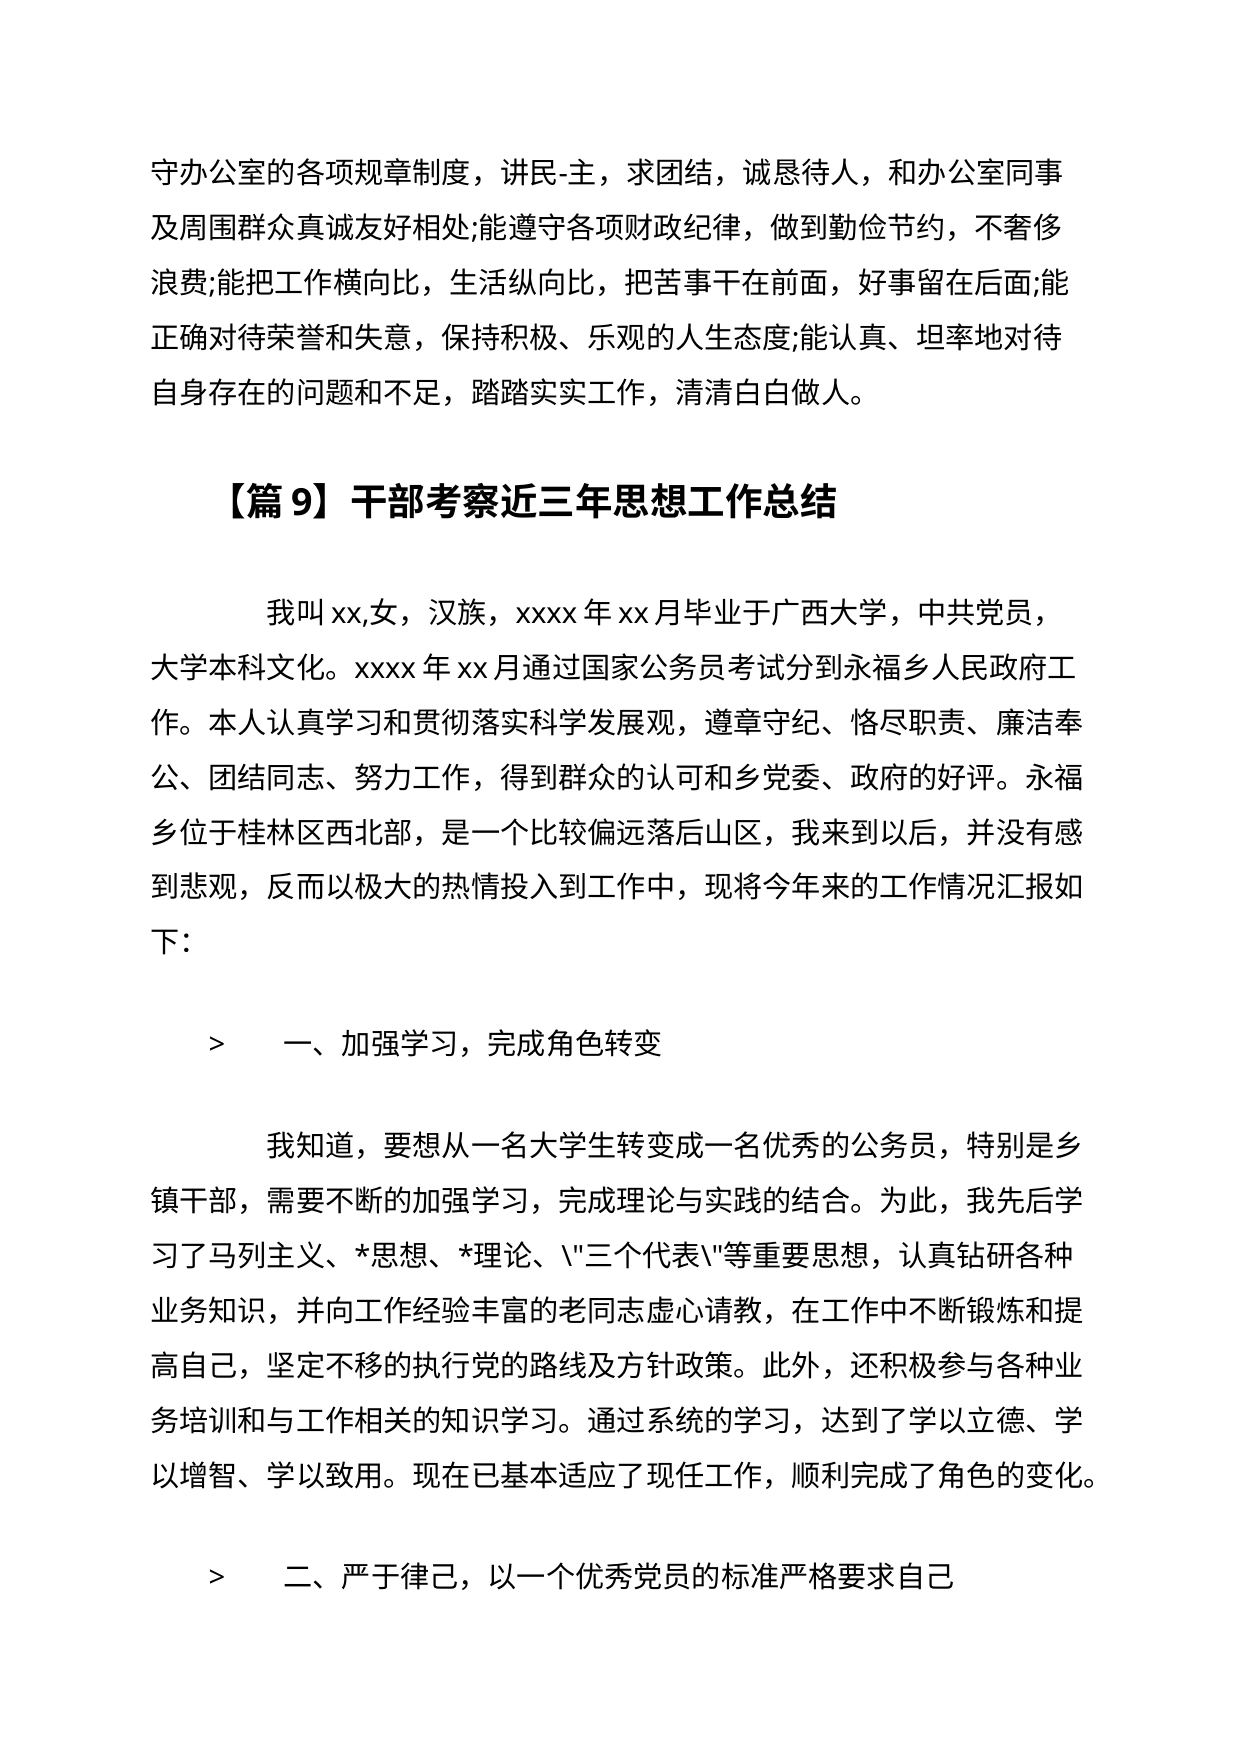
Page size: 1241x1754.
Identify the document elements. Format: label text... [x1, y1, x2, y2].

text > 一、加强学习，完成角色转变 [150, 1021, 1090, 1063]
text 我叫xx,女，汉族，xxxx年xx月毕业于广西大学，中共党员，大学本科文化。xxxx年xx月通过国家公务员考试分到永福乡人民政府工作。本人认真学习和贯彻落实科学发展观，遵章守纪、恪尽职责、廉洁奉公、团结同志、努力工作，得到群众的认可和乡党委、政府的好评。永福乡位于桂林区西北部，是一个比较偏远落后山区，我来到以后，并没有感到悲观，反而以极大的热情投入到工作中，现将今年来的工作情况汇报如下： [150, 589, 1090, 961]
text > 二、严于律己，以一个优秀党员的标准严格要求自己 [150, 1554, 1090, 1596]
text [150, 150, 1090, 412]
text 【篇9】干部考察近三年思想工作总结 [150, 472, 1090, 526]
text 我知道，要想从一名大学生转变成一名优秀的公务员，特别是乡镇干部，需要不断的加强学习，完成理论与实践的结合。为此，我先后学习了马列主义、*思想、*理论、\"三个代表\"等重要思想，认真钻研各种业务知识，并向工作经验丰富的老同志虚心请教，在工作中不断锻炼和提高自己，坚定不移的执行党的路线及方针政策。此外，还积极参与各种业务培训和与工作相关的知识学习。通过系统的学习，达到了学以立德、学以增智、学以致用。现在已基本适应了现任工作，顺利完成了角色的变化。 [150, 1123, 1090, 1494]
